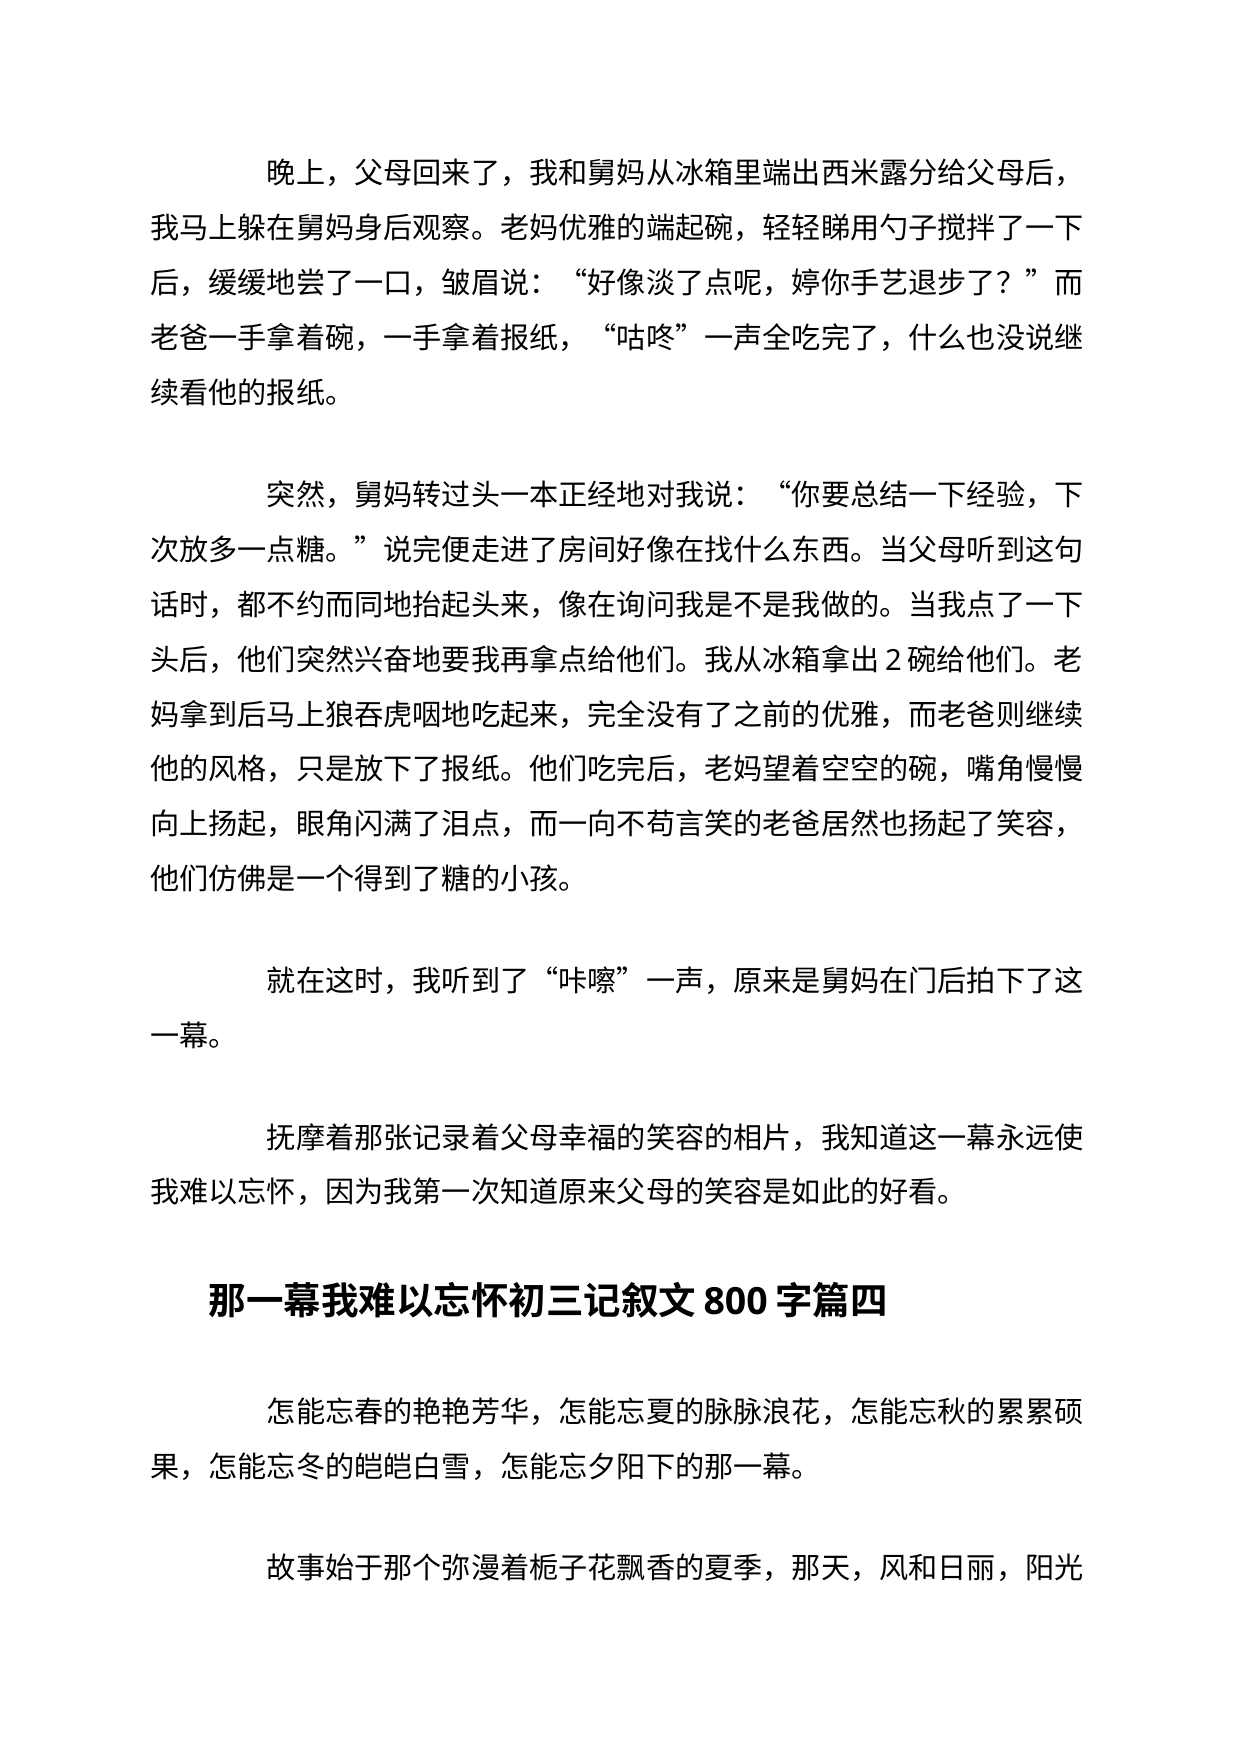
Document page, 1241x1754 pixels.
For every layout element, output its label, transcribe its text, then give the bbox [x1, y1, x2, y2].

text 怎能忘春的艳艳芳华，怎能忘夏的脉脉浪花，怎能忘秋的累累硕果，怎能忘冬的皑皑白雪，怎能忘夕阳下的那一幕。 [150, 1388, 1090, 1486]
text 抚摩着那张记录着父母幸福的笑容的相片，我知道这一幕永远使我难以忘怀，因为我第一次知道原来父母的笑容是如此的好看。 [150, 1114, 1090, 1211]
text 就在这时，我听到了“咔嚓”一声，原来是舅妈在门后拍下了这一幕。 [150, 957, 1090, 1055]
text 那一幕我难以忘怀初三记叙文800字篇四 [150, 1271, 1090, 1325]
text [150, 1545, 1090, 1587]
text 晚上，父母回来了，我和舅妈从冰箱里端出西米露分给父母后，我马上躲在舅妈身后观察。老妈优雅的端起碗，轻轻睇用勺子搅拌了一下后，缓缓地尝了一口，皱眉说：“好像淡了点呢，婷你手艺退步了？”而老爸一手拿着碗，一手拿着报纸，“咕咚”一声全吃完了，什么也没说继续看他的报纸。 [150, 150, 1090, 412]
text 突然，舅妈转过头一本正经地对我说：“你要总结一下经验，下次放多一点糖。”说完便走进了房间好像在找什么东西。当父母听到这句话时，都不约而同地抬起头来，像在询问我是不是我做的。当我点了一下头后，他们突然兴奋地要我再拿点给他们。我从冰箱拿出2碗给他们。老妈拿到后马上狼吞虎咽地吃起来，完全没有了之前的优雅，而老爸则继续他的风格，只是放下了报纸。他们吃完后，老妈望着空空的碗，嘴角慢慢向上扬起，眼角闪满了泪点，而一向不苟言笑的老爸居然也扬起了笑容，他们仿佛是一个得到了糖的小孩。 [150, 471, 1090, 898]
